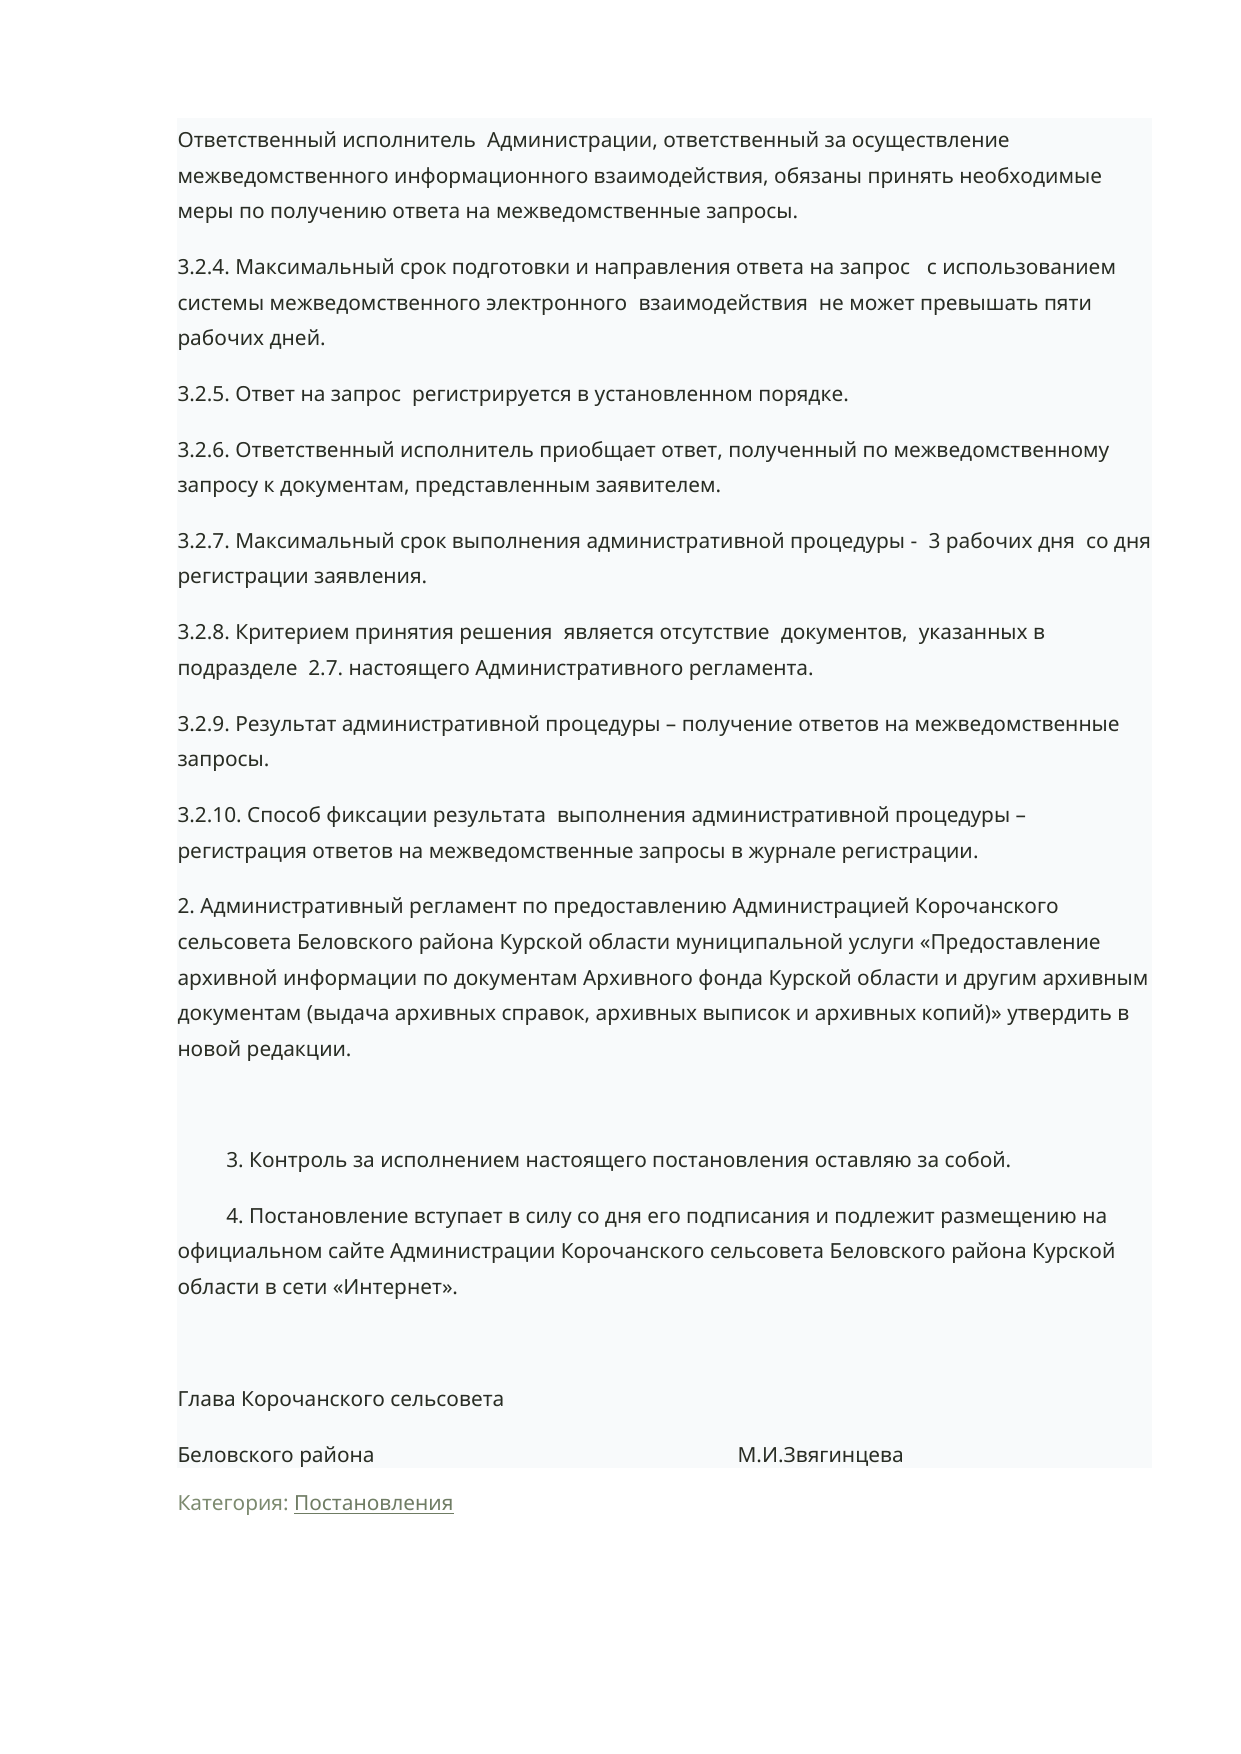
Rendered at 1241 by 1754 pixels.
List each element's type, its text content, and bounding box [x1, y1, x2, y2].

text Глава Корочанского сельсовета [177, 1377, 1152, 1412]
text 3. Контроль за исполнением настоящего постановления оставляю за собой. [177, 1138, 1152, 1174]
text 3.2.8. Критерием принятия решения является отсутствие документов, указанных в подразделе 2.7. настоящего Административного регламента. [177, 610, 1152, 681]
text 3.2.4. Максимальный срок подготовки и направления ответа на запрос с использованием системы межведомственного электронного взаимодействия не может превышать пяти рабочих дней. [177, 245, 1152, 352]
text 2. Административный регламент по предоставлению Администрацией Корочанского сельсовета Беловского района Курской области муниципальной услуги «Предоставление архивной информации по документам Архивного фонда Курской области и другим архивным документам (выдача архивных справок, архивных выписок и архивных копий)» утвердить в новой редакции. [177, 884, 1152, 1062]
text Категория: Постановления [177, 1488, 1152, 1517]
text 3.2.10. Способ фиксации результата выполнения административной процедуры – регистрация ответов на межведомственные запросы в журнале регистрации. [177, 793, 1152, 864]
text 3.2.5. Ответ на запрос регистрируется в установленном порядке. [177, 372, 1152, 407]
text 3.2.6. Ответственный исполнитель приобщает ответ, полученный по межведомственному запросу к документам, представленным заявителем. [177, 428, 1152, 499]
text 3.2.9. Результат административной процедуры – получение ответов на межведомственные запросы. [177, 702, 1152, 773]
text 4. Постановление вступает в силу со дня его подписания и подлежит размещению на официальном сайте Администрации Корочанского сельсовета Беловского района Курской области в сети «Интернет». [177, 1194, 1152, 1301]
text Беловского района М.И.Звягинцева [177, 1433, 1152, 1468]
text Ответственный исполнитель Администрации, ответственный за осуществление межведомственного информационного взаимодействия, обязаны принять необходимые меры по получению ответа на межведомственные запросы. [177, 118, 1152, 225]
text 3.2.7. Максимальный срок выполнения административной процедуры - 3 рабочих дня со дня регистрации заявления. [177, 519, 1152, 590]
